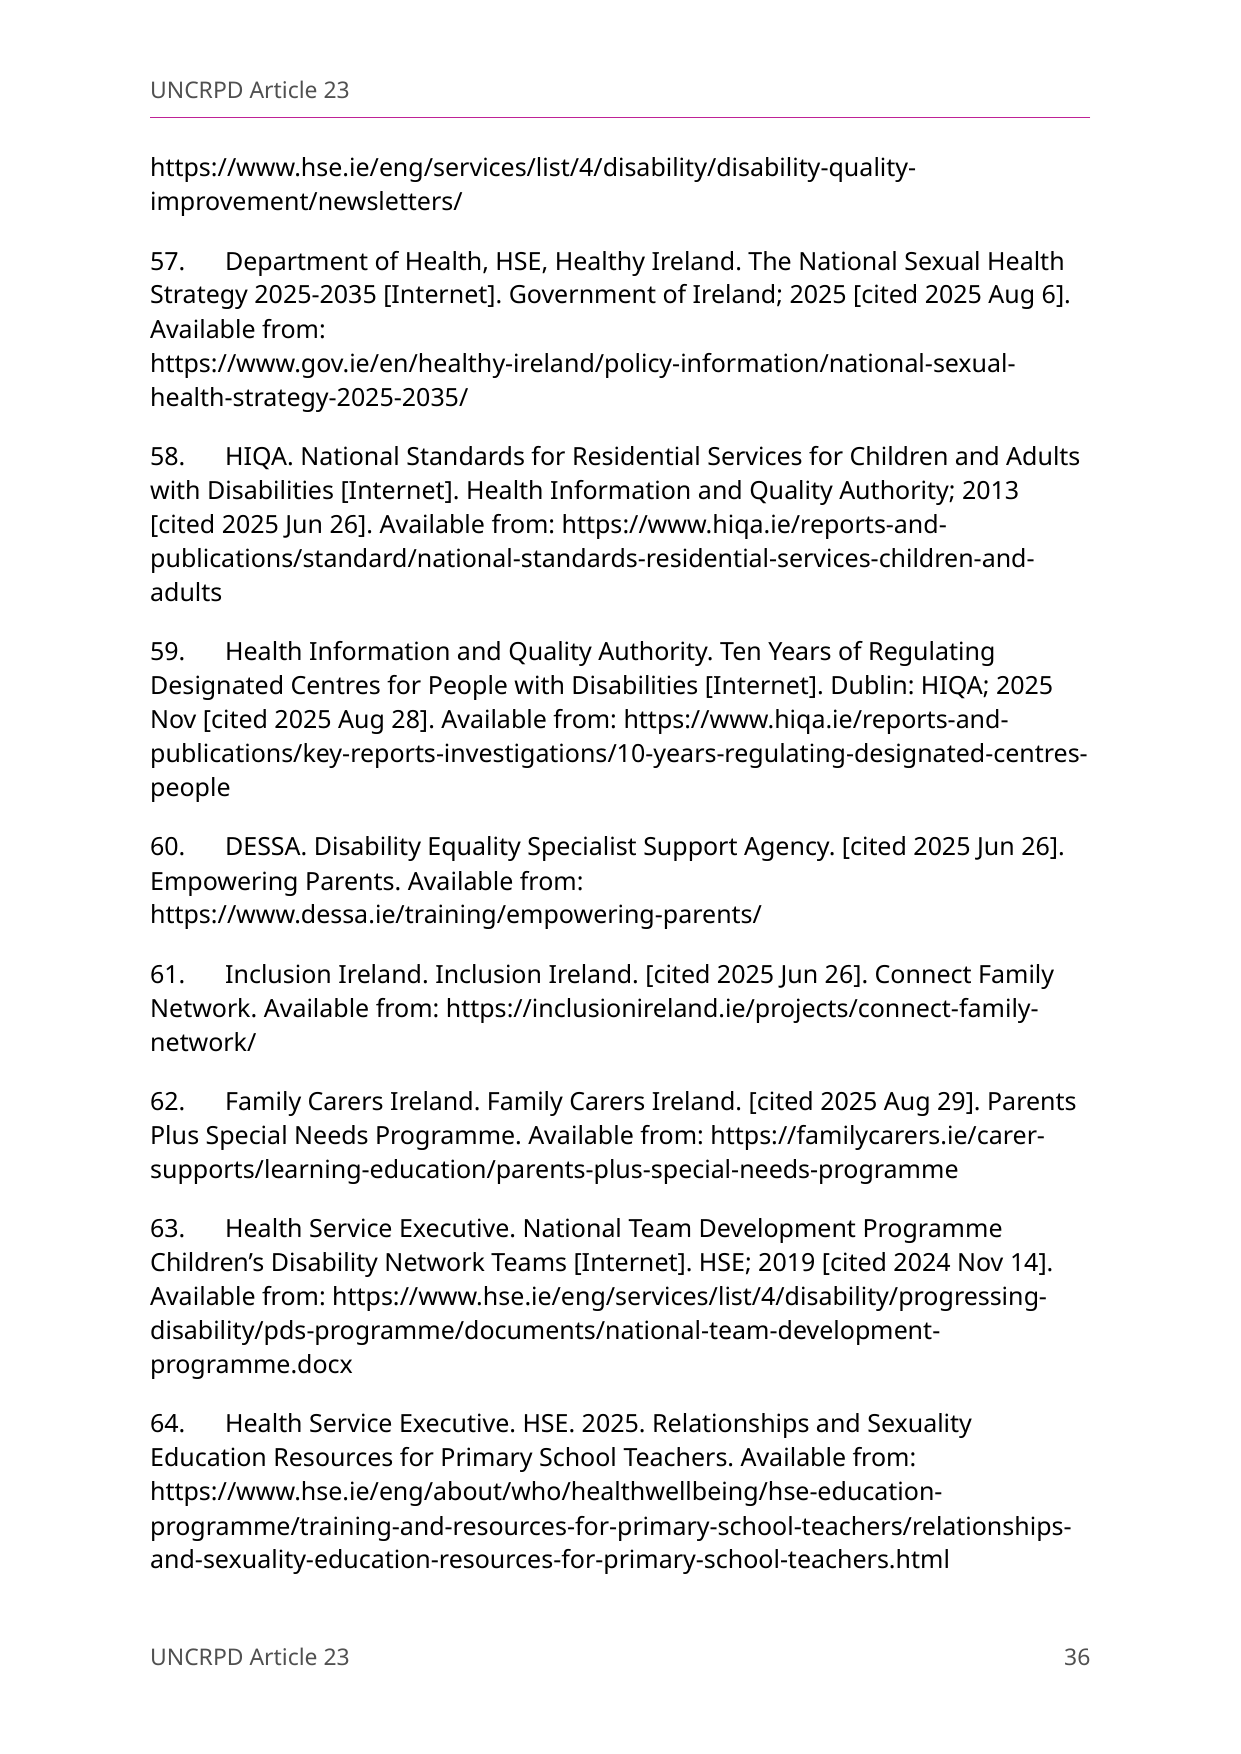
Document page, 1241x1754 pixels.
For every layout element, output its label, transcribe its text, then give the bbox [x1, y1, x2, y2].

text 60. DESSA. Disability Equality Specialist Support Agency. [cited 2025 Jun 26]. Empowering Parents. Available from: https://www.dessa.ie/training/empowering-parents/ [150, 829, 1090, 931]
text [150, 150, 1090, 218]
text 62. Family Carers Ireland. Family Carers Ireland. [cited 2025 Aug 29]. Parents Plus Special Needs Programme. Available from: https://familycarers.ie/carer-supports/learning-education/parents-plus-special-needs-programme [150, 1083, 1090, 1186]
text 58. HIQA. National Standards for Residential Services for Children and Adults with Disabilities [Internet]. Health Information and Quality Authority; 2013 [cited 2025 Jun 26]. Available from: https://www.hiqa.ie/reports-and-publications/standard/national-standards-residential-services-children-and-adults [150, 438, 1090, 609]
text 63. Health Service Executive. National Team Development Programme Children’s Disability Network Teams [Internet]. HSE; 2019 [cited 2024 Nov 14]. Available from: https://www.hse.ie/eng/services/list/4/disability/progressing-disability/pds-programme/documents/national-team-development-programme.docx [150, 1211, 1090, 1381]
text 59. Health Information and Quality Authority. Ten Years of Regulating Designated Centres for People with Disabilities [Internet]. Dublin: HIQA; 2025 Nov [cited 2025 Aug 28]. Available from: https://www.hiqa.ie/reports-and-publications/key-reports-investigations/10-years-regulating-designated-centres-people [150, 634, 1090, 804]
text 61. Inclusion Ireland. Inclusion Ireland. [cited 2025 Jun 26]. Connect Family Network. Available from: https://inclusionireland.ie/projects/connect-family-network/ [150, 956, 1090, 1058]
text 64. Health Service Executive. HSE. 2025. Relationships and Sexuality Education Resources for Primary School Teachers. Available from: https://www.hse.ie/eng/about/who/healthwellbeing/hse-education-programme/training-and-resources-for-primary-school-teachers/relationships-and-sexuality-education-resources-for-primary-school-teachers.html [150, 1406, 1090, 1576]
text 57. Department of Health, HSE, Healthy Ireland. The National Sexual Health Strategy 2025-2035 [Internet]. Government of Ireland; 2025 [cited 2025 Aug 6]. Available from: https://www.gov.ie/en/healthy-ireland/policy-information/national-sexual-health-strategy-2025-2035/ [150, 243, 1090, 413]
